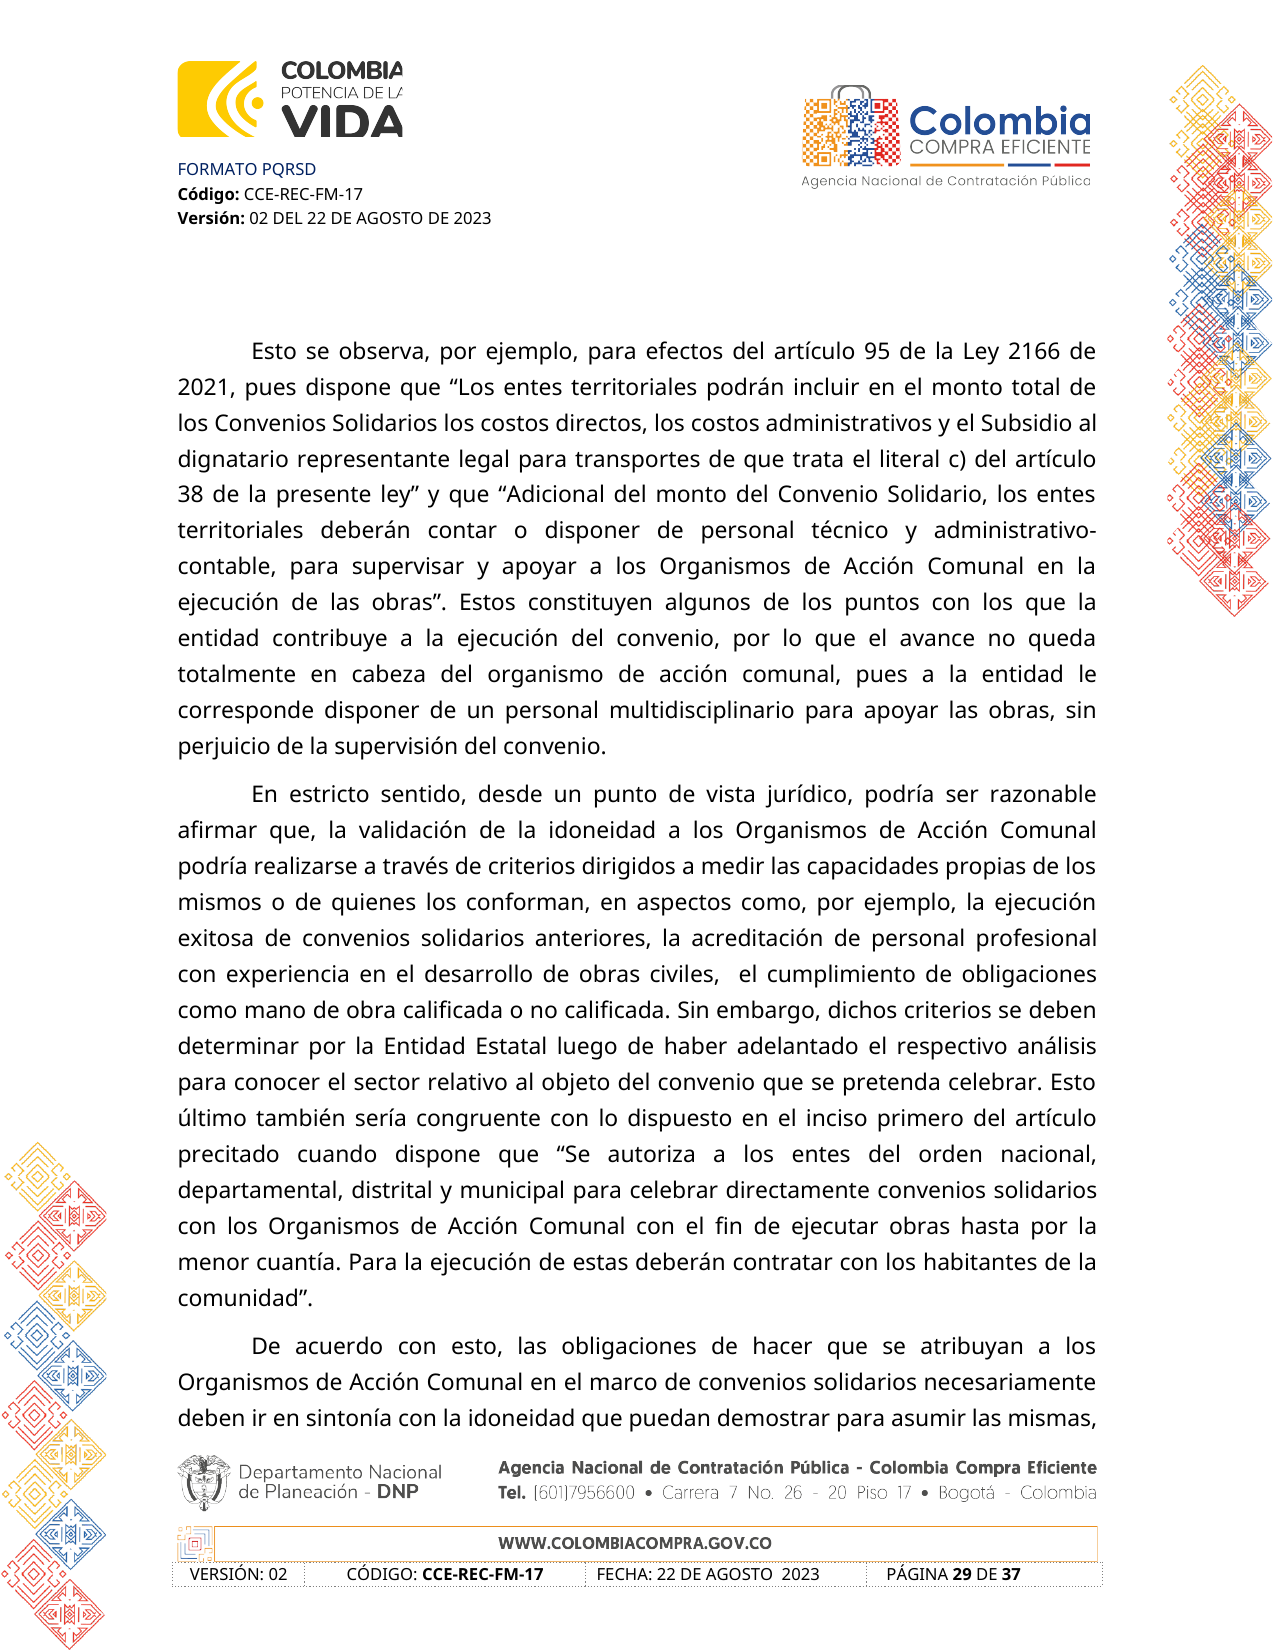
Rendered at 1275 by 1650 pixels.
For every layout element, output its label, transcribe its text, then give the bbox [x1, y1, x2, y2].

text Esto se observa, por ejemplo, para efectos del artículo 95 de la Ley 2166 de 2021, pues dispone que “Los entes territoriales podrán incluir en el monto total de los Convenios Solidarios los costos directos, los costos administrativos y el Subsidio al dignatario representante legal para transportes de que trata el literal c) del artículo 38 de la presente ley” y que “Adicional del monto del Convenio Solidario, los entes territoriales deberán contar o disponer de personal técnico y administrativo-contable, para supervisar y apoyar a los Organismos de Acción Comunal en la ejecución de las obras”. Estos constituyen algunos de los puntos con los que la entidad contribuye a la ejecución del convenio, por lo que el avance no queda totalmente en cabeza del organismo de acción comunal, pues a la entidad le corresponde disponer de un personal multidisciplinario para apoyar las obras, sin perjuicio de la supervisión del convenio. [177, 335, 1098, 761]
picture [0, 1141, 106, 1648]
text En estricto sentido, desde un punto de vista jurídico, podría ser razonable afirmar que, la validación de la idoneidad a los Organismos de Acción Comunal podría realizarse a través de criterios dirigidos a medir las capacidades propias de los mismos o de quienes los conforman, en aspectos como, por ejemplo, la ejecución exitosa de convenios solidarios anteriores, la acreditación de personal profesional con experiencia en el desarrollo de obras civiles, el cumplimiento de obligaciones como mano de obra calificada o no calificada. Sin embargo, dichos criterios se deben determinar por la Entidad Estatal luego de haber adelantado el respectivo análisis para conocer el sector relativo al objeto del convenio que se pretenda celebrar. Esto último también sería congruente con lo dispuesto en el inciso primero del artículo precitado cuando dispone que “Se autoriza a los entes del orden nacional, departamental, distrital y municipal para celebrar directamente convenios solidarios con los Organismos de Acción Comunal con el fin de ejecutar obras hasta por la menor cuantía. Para la ejecución de estas deberán contratar con los habitantes de la comunidad”. [177, 778, 1098, 1313]
picture [177, 61, 402, 137]
picture [177, 1455, 1098, 1562]
picture [801, 85, 1090, 189]
picture [1165, 65, 1272, 614]
